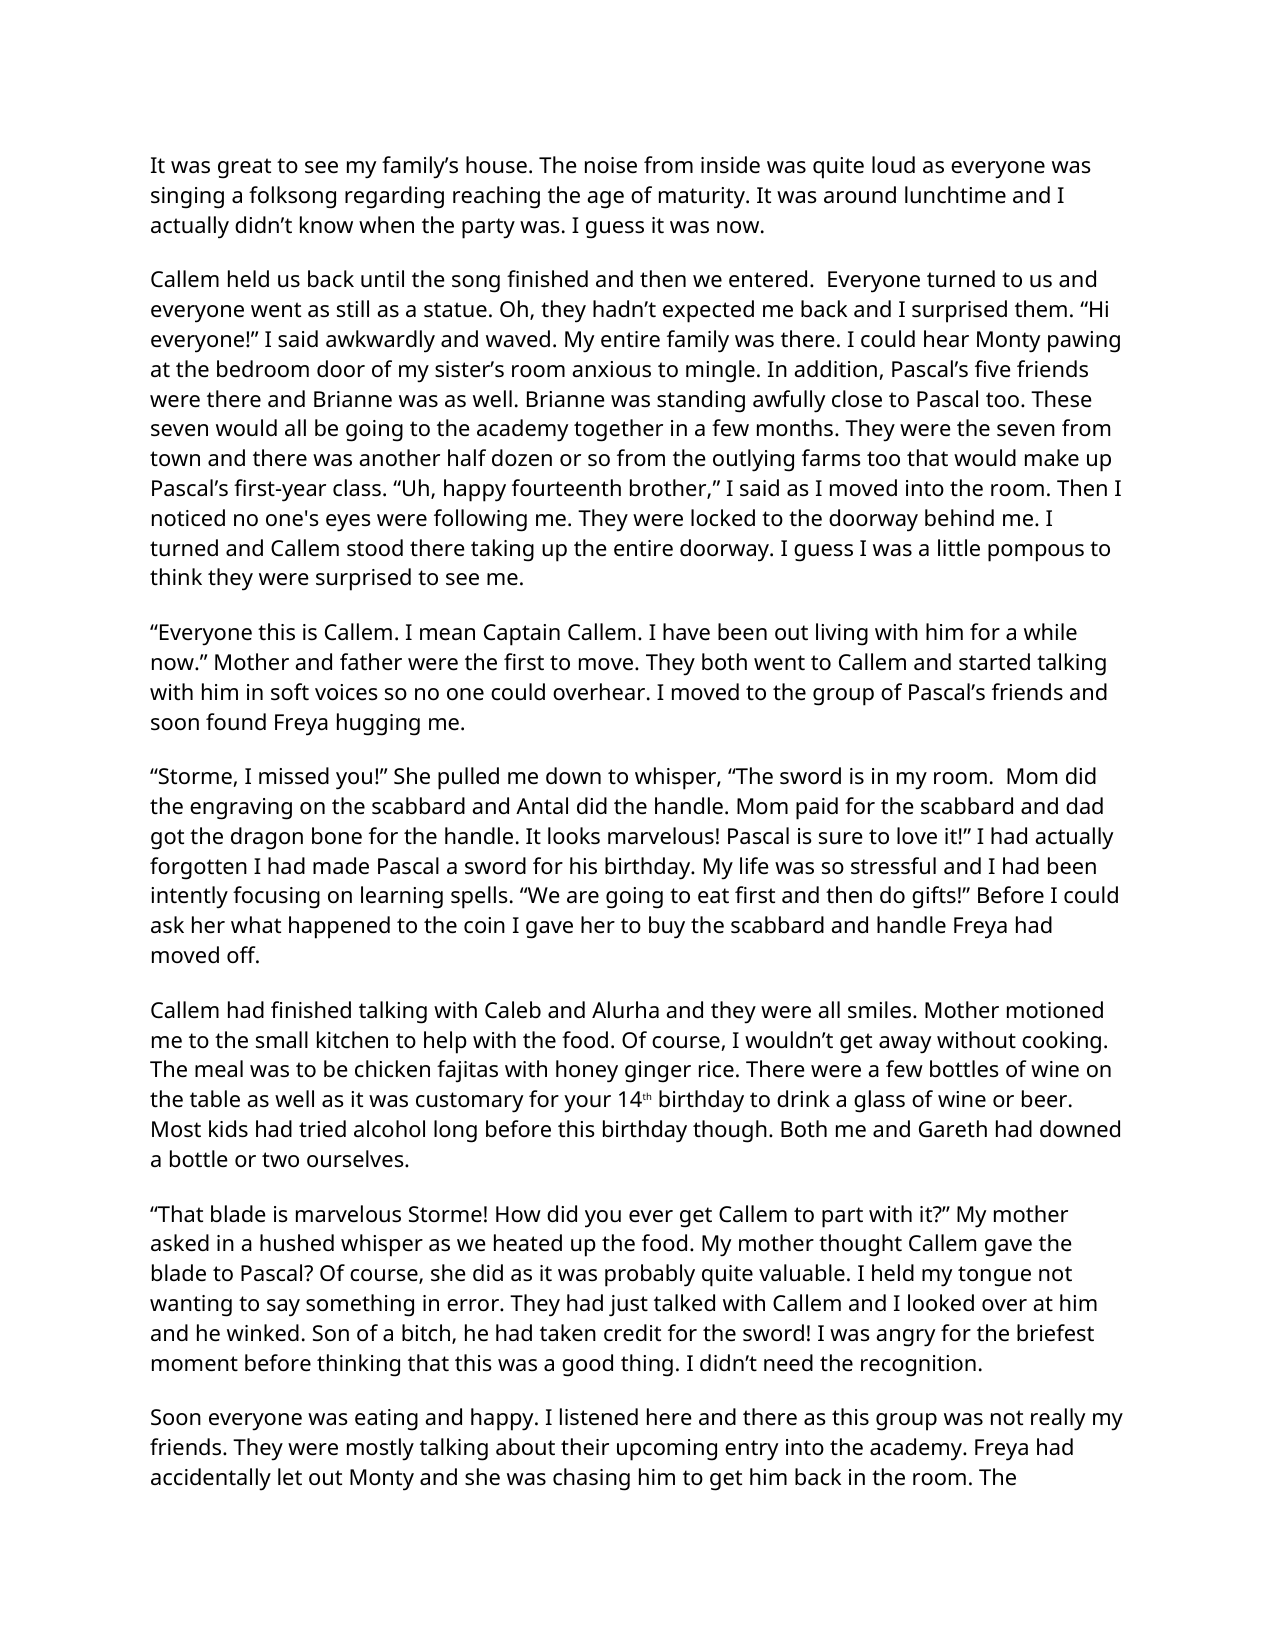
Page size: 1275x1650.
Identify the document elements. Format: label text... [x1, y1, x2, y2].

text “Storme, I missed you!” She pulled me down to whisper, “The sword is in my room. Mom did the engraving on the scabbard and Antal did the handle. Mom paid for the scabbard and dad got the dragon bone for the handle. It looks marvelous! Pascal is sure to love it!” I had actually forgotten I had made Pascal a sword for his birthday. My life was so stressful and I had been intently focusing on learning spells. “We are going to eat first and then do gifts!” Before I could ask her what happened to the coin I gave her to buy the scabbard and handle Freya had moved off. [150, 761, 1125, 970]
text Callem held us back until the song finished and then we entered. Everyone turned to us and everyone went as still as a statue. Oh, they hadn’t expected me back and I surprised them. “Hi everyone!” I said awkwardly and waved. My entire family was there. I could hear Monty pawing at the bedroom door of my sister’s room anxious to mingle. In addition, Pascal’s five friends were there and Brianne was as well. Brianne was standing awfully close to Pascal too. These seven would all be going to the academy together in a few months. They were the seven from town and there was another half dozen or so from the outlying farms too that would make up Pascal’s first-year class. “Uh, happy fourteenth brother,” I said as I moved into the room. Then I noticed no one's eyes were following me. They were locked to the doorway behind me. I turned and Callem stood there taking up the entire doorway. I guess I was a little pompous to think they were surprised to see me. [150, 264, 1125, 592]
text “Everyone this is Callem. I mean Captain Callem. I have been out living with him for a while now.” Mother and father were the first to move. They both went to Callem and started talking with him in soft voices so no one could overhear. I moved to the group of Pascal’s friends and soon found Freya hugging me. [150, 617, 1125, 736]
text It was great to see my family’s house. The noise from inside was quite loud as everyone was singing a folksong regarding reaching the age of maturity. It was around lunchtime and I actually didn’t know when the party was. I guess it was now. [150, 150, 1125, 239]
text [150, 1402, 1125, 1492]
text “That blade is marvelous Storme! How did you ever get Callem to part with it?” My mother asked in a hushed whisper as we heated up the food. My mother thought Callem gave the blade to Pascal? Of course, she did as it was probably quite valuable. I held my tongue not wanting to say something in error. They had just talked with Callem and I looked over at him and he winked. Son of a bitch, he had taken credit for the sword! I was angry for the briefest moment before thinking that this was a good thing. I didn’t need the recognition. [150, 1198, 1125, 1377]
text Callem had finished talking with Caleb and Alurha and they were all smiles. Mother motioned me to the small kitchen to help with the food. Of course, I wouldn’t get away without cooking. The meal was to be chicken fajitas with honey ginger rice. There were a few bottles of wine on the table as well as it was customary for your 14th birthday to drink a glass of wine or beer. Most kids had tried alcohol long before this birthday though. Both me and Gareth had downed a bottle or two ourselves. [150, 995, 1125, 1173]
